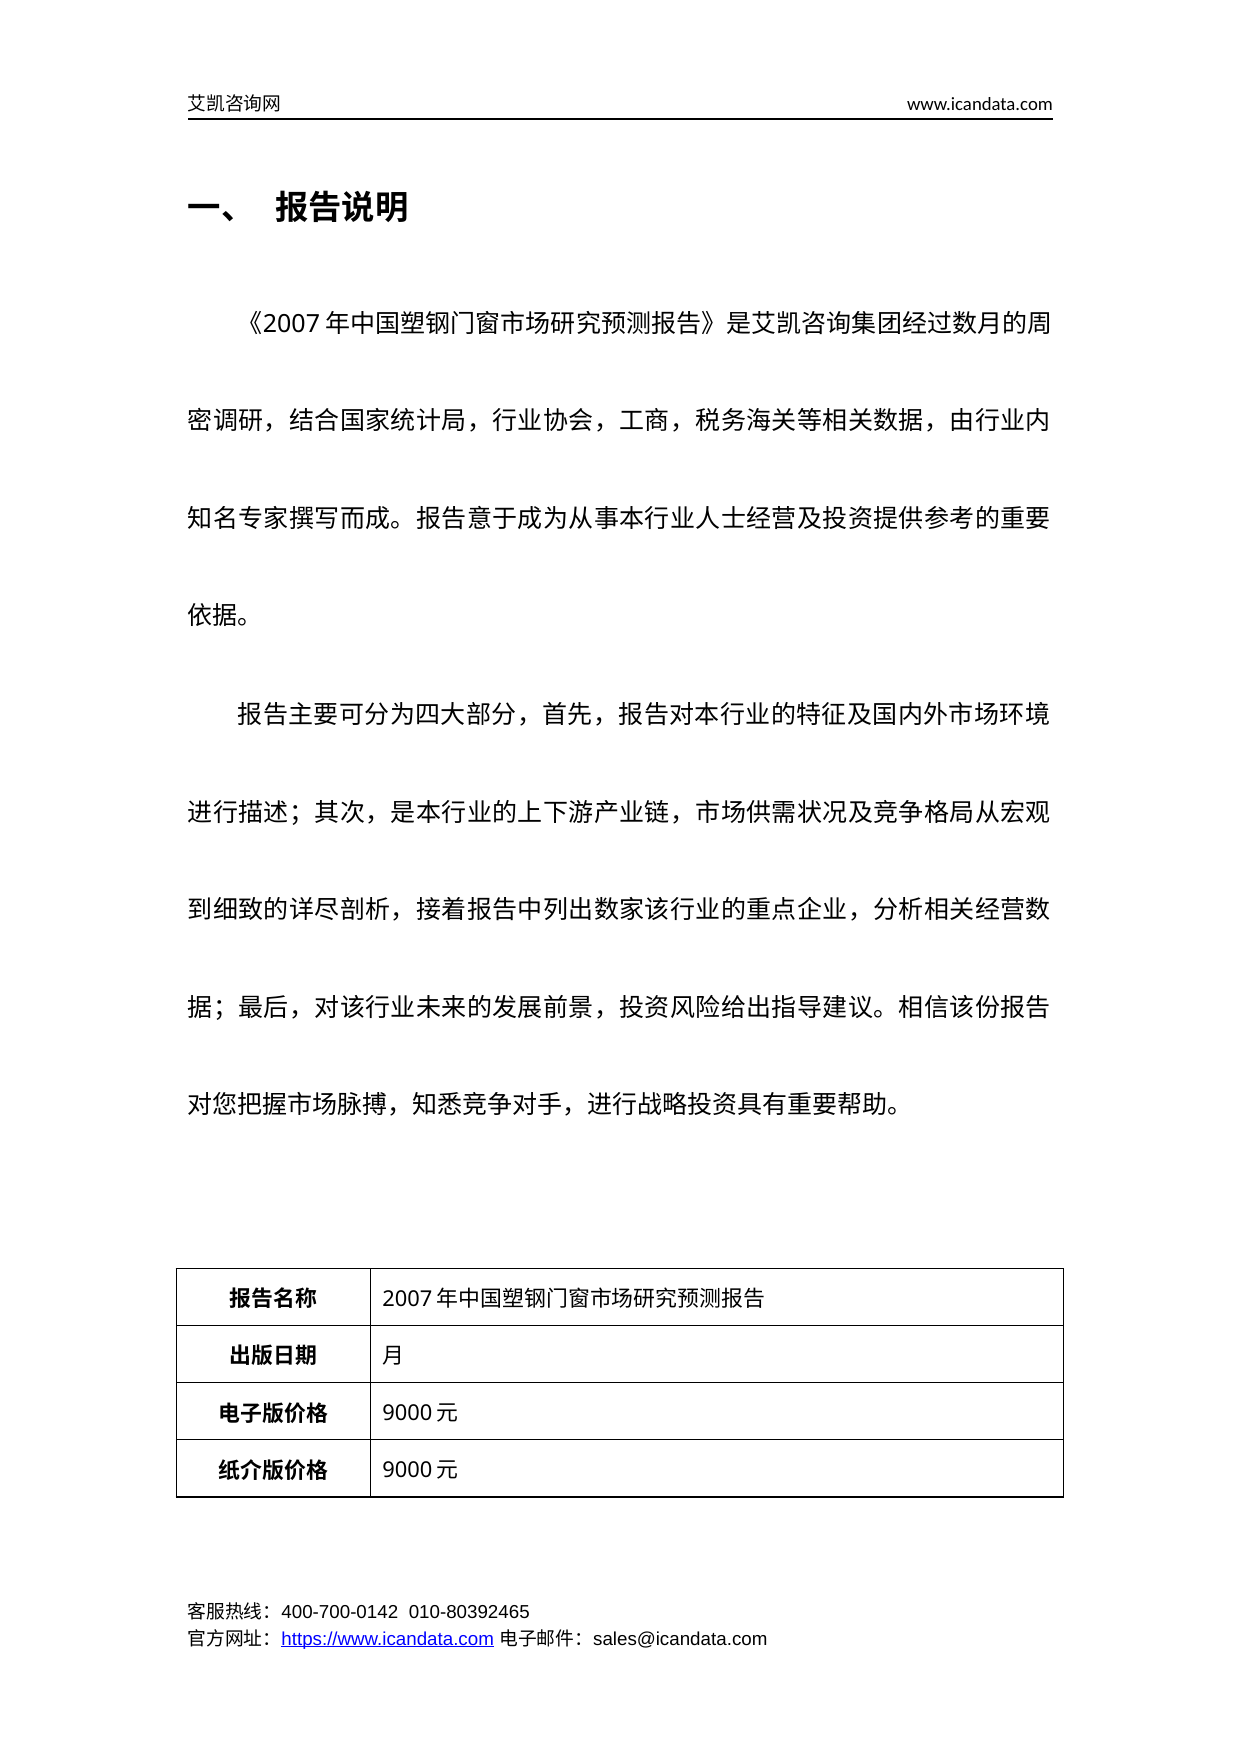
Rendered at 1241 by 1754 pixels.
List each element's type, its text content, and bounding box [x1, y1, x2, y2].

table_header 报告名称 [177, 1269, 370, 1325]
table_header 2007年中国塑钢门窗市场研究预测报告 [371, 1269, 1063, 1325]
table_cell 月 [371, 1326, 1063, 1382]
text 报告主要可分为四大部分，首先，报告对本行业的特征及国内外市场环境进行描述；其次，是本行业的上下游产业链，市场供需状况及竞争格局从宏观到细致的详尽剖析，接着报告中列出数家该行业的重点企业，分析相关经营数据；最后，对该行业未来的发展前景，投资风险给出指导建议。相信该份报告对您把握市场脉搏，知悉竞争对手，进行战略投资具有重要帮助。 [187, 681, 1053, 1136]
table_cell 出版日期 [177, 1326, 370, 1382]
text 《2007年中国塑钢门窗市场研究预测报告》是艾凯咨询集团经过数月的周密调研，结合国家统计局，行业协会，工商，税务海关等相关数据，由行业内知名专家撰写而成。报告意于成为从事本行业人士经营及投资提供参考的重要依据。 [187, 289, 1053, 646]
table_cell 9000元 [371, 1383, 1063, 1439]
table_cell 电子版价格 [177, 1383, 370, 1439]
subtitle 报告说明 [187, 172, 1053, 237]
table_cell 9000元 [371, 1440, 1063, 1496]
table_cell 纸介版价格 [177, 1440, 370, 1496]
